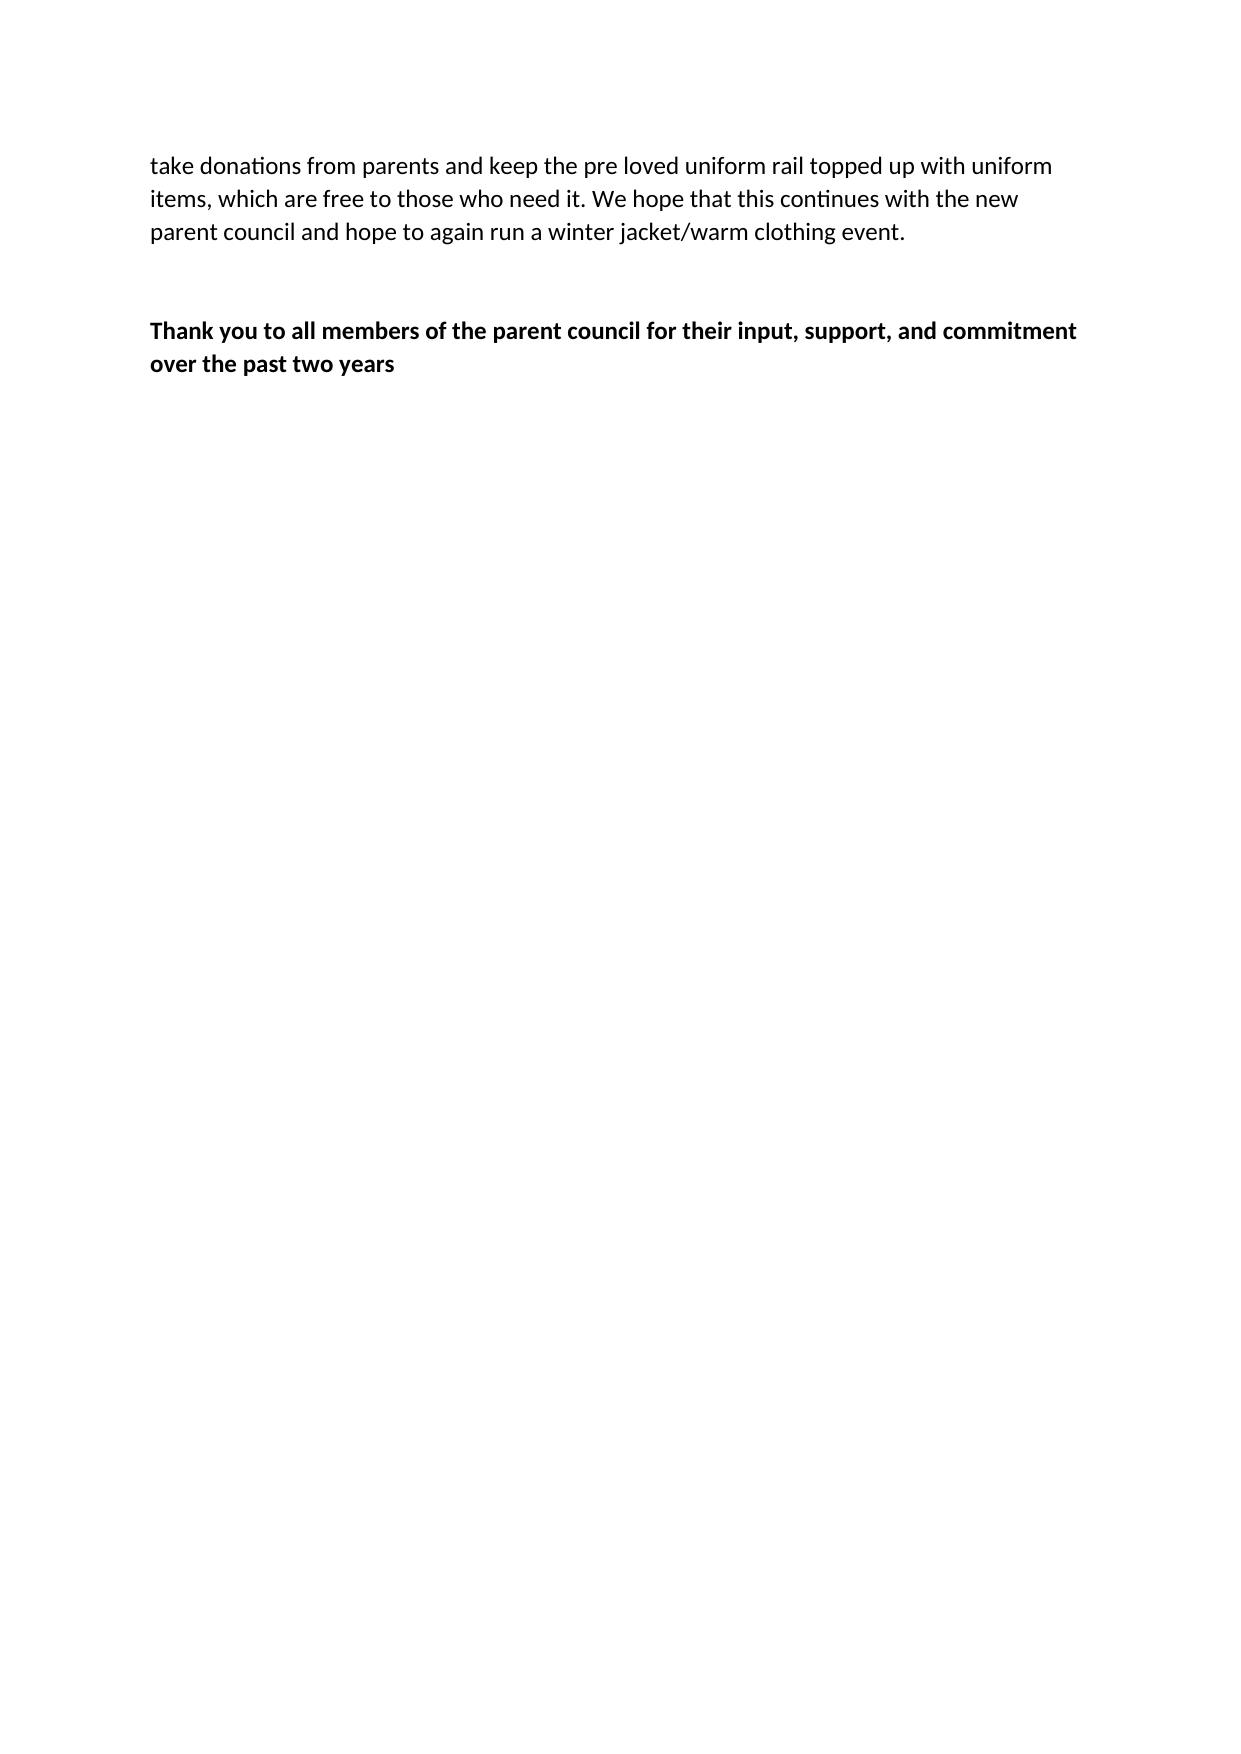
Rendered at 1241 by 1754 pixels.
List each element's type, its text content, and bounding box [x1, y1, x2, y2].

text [150, 150, 1090, 246]
text Thank you to all members of the parent council for their input, support, and commitment over the past two years [150, 315, 1090, 378]
